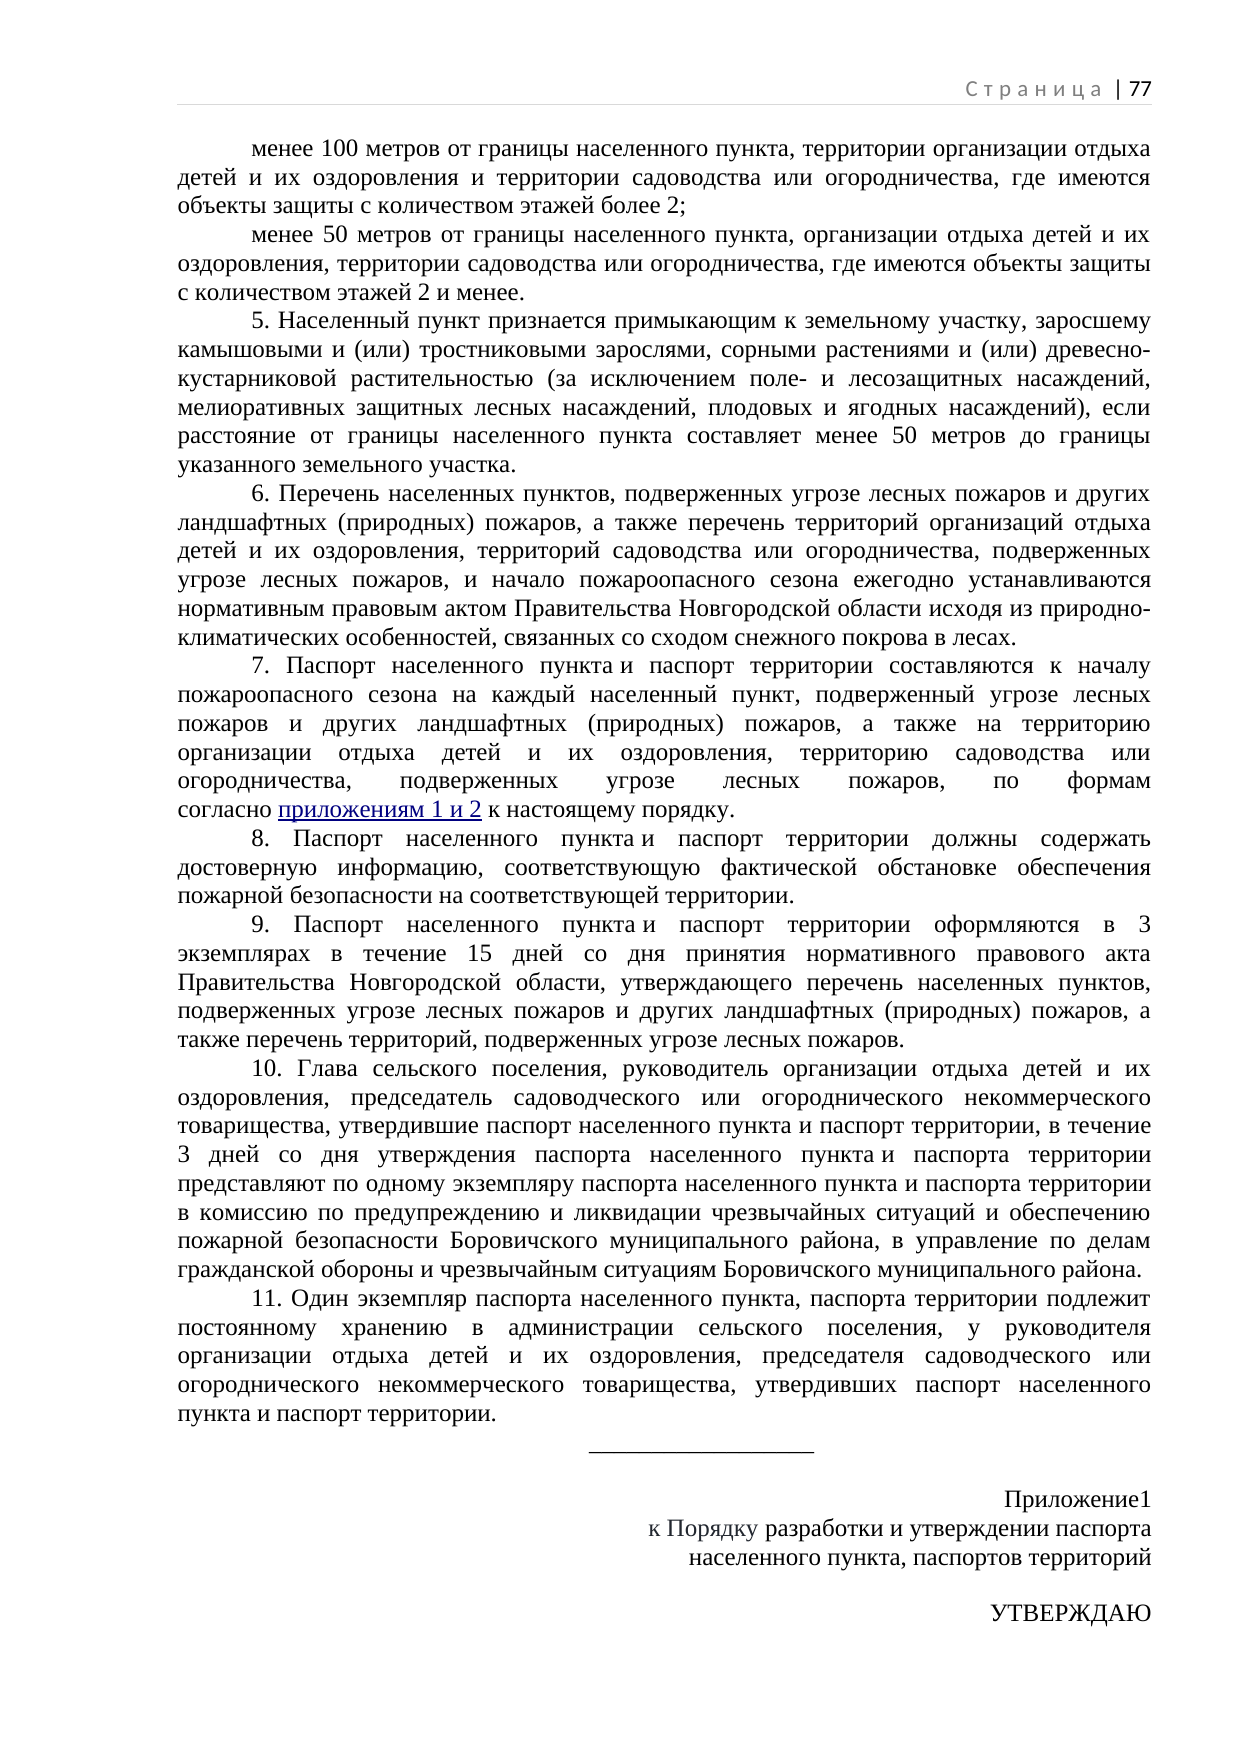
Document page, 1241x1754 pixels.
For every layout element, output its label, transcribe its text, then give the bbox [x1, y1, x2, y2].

text Приложение1 [177, 1484, 1152, 1513]
text к Порядку разработки и утверждении паспорта [177, 1513, 1152, 1542]
text 9. Паспорт населенного пункта и паспорт территории оформляются в 3 экземплярах в течение 15 дней со дня принятия нормативного правового акта Правительства Новгородской области, утверждающего перечень населенных пунктов, подверженных угрозе лесных пожаров и других ландшафтных (природных) пожаров, а также перечень территорий, подверженных угрозе лесных пожаров. [177, 909, 1152, 1053]
text 10. Глава сельского поселения, руководитель организации отдыха детей и их оздоровления, председатель садоводческого или огороднического некоммерческого товарищества, утвердившие паспорт населенного пункта и паспорт территории, в течение 3 дней со дня утверждения паспорта населенного пункта и паспорта территории представляют по одному экземпляру паспорта населенного пункта и паспорта территории в комиссию по предупреждению и ликвидации чрезвычайных ситуаций и обеспечению пожарной безопасности Боровичского муниципального района, в управление по делам гражданской обороны и чрезвычайным ситуациям Боровичского муниципального района. [177, 1053, 1152, 1283]
text УТВЕРЖДАЮ [177, 1598, 1152, 1627]
text менее 50 метров от границы населенного пункта, организации отдыха детей и их оздоровления, территории садоводства или огородничества, где имеются объекты защиты с количеством этажей 2 и менее. [177, 219, 1152, 306]
text 8. Паспорт населенного пункта и паспорт территории должны содержать достоверную информацию, соответствующую фактической обстановке обеспечения пожарной безопасности на соответствующей территории. [177, 823, 1152, 909]
text 6. Перечень населенных пунктов, подверженных угрозе лесных пожаров и других ландшафтных (природных) пожаров, а также перечень территорий организаций отдыха детей и их оздоровления, территорий садоводства или огородничества, подверженных угрозе лесных пожаров, и начало пожароопасного сезона ежегодно устанавливаются нормативным правовым актом Правительства Новгородской области исходя из природно-климатических особенностей, связанных со сходом снежного покрова в лесах. [177, 478, 1152, 651]
text менее 100 метров от границы населенного пункта, территории организации отдыха детей и их оздоровления и территории садоводства или огородничества, где имеются объекты защиты с количеством этажей более 2; [177, 133, 1152, 219]
text 11. Один экземпляр паспорта населенного пункта, паспорта территории подлежит постоянному хранению в администрации сельского поселения, у руководителя организации отдыха детей и их оздоровления, председателя садоводческого или огороднического некоммерческого товарищества, утвердивших паспорт населенного пункта и паспорт территории. [177, 1283, 1152, 1427]
text 7. Паспорт населенного пункта и паспорт территории составляются к началу пожароопасного сезона на каждый населенный пункт, подверженный угрозе лесных пожаров и других ландшафтных (природных) пожаров, а также на территорию организации отдыха детей и их оздоровления, территорию садоводства или огородничества, подверженных угрозе лесных пожаров, по формам согласно приложениям 1 и 2 к настоящему порядку. [177, 651, 1152, 823]
text __________________ [177, 1427, 1152, 1456]
text 5. Населенный пункт признается примыкающим к земельному участку, заросшему камышовыми и (или) тростниковыми зарослями, сорными растениями и (или) древесно-кустарниковой растительностью (за исключением поле- и лесозащитных насаждений, мелиоративных защитных лесных насаждений, плодовых и ягодных насаждений), если расстояние от границы населенного пункта составляет менее 50 метров до границы указанного земельного участка. [177, 306, 1152, 478]
text населенного пункта, паспортов территорий [177, 1542, 1152, 1571]
